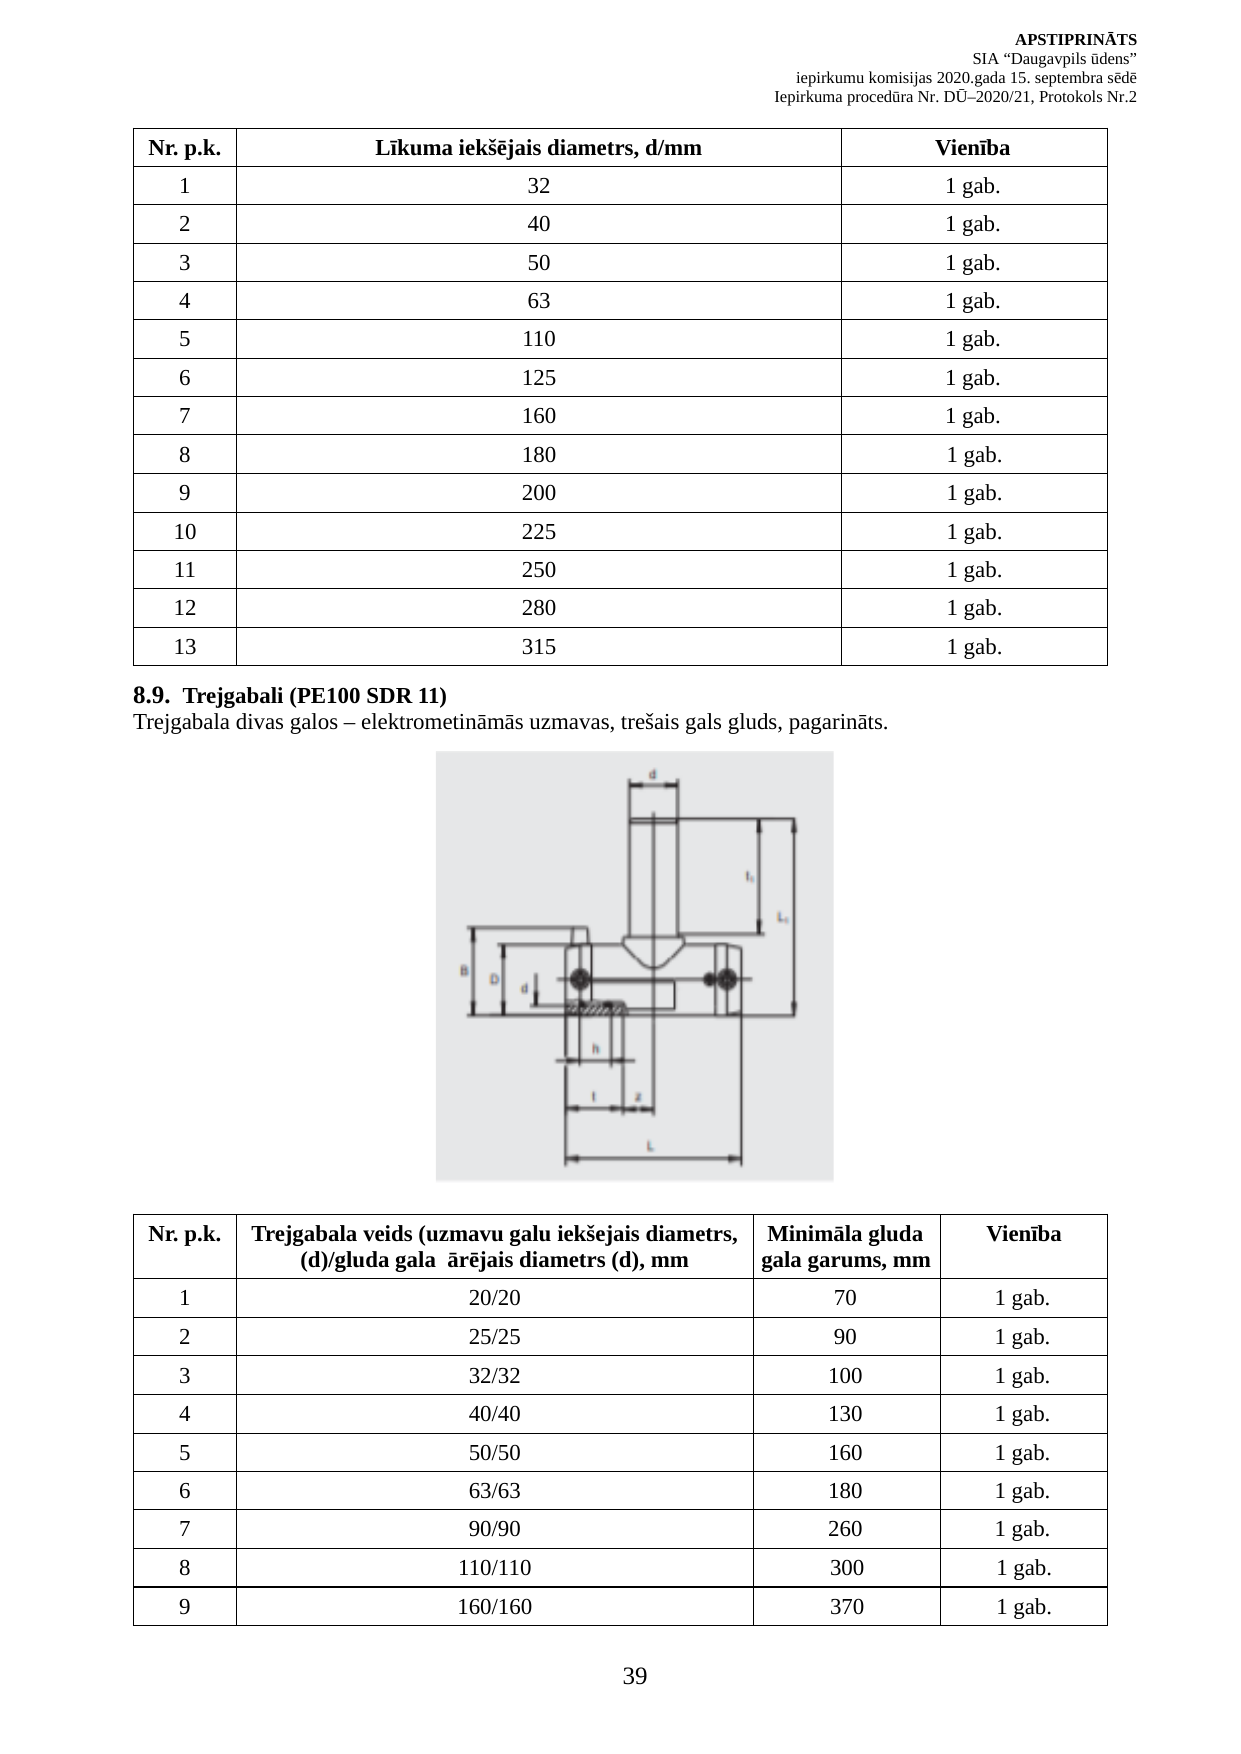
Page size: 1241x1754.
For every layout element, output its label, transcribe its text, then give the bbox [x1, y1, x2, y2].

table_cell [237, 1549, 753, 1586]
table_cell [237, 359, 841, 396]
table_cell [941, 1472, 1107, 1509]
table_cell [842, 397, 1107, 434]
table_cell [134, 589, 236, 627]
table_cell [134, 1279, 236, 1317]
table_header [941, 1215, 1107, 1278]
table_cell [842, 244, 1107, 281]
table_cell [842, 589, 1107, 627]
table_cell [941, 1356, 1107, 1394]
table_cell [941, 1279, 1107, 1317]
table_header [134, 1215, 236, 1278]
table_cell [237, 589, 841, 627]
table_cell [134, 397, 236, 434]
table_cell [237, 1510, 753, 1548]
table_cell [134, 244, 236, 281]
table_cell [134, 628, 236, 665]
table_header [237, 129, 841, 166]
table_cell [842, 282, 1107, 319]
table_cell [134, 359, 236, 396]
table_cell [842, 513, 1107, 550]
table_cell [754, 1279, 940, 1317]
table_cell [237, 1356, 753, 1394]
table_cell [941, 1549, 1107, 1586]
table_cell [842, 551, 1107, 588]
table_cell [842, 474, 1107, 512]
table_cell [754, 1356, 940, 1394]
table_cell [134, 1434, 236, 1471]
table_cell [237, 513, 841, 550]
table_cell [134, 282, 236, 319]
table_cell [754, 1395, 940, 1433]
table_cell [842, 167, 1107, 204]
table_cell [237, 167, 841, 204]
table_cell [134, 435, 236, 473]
text Trejgabala divas galos – elektrometināmās uzmavas, trešais gals gluds, pagarināts. [133, 708, 1137, 735]
picture [435, 751, 834, 1185]
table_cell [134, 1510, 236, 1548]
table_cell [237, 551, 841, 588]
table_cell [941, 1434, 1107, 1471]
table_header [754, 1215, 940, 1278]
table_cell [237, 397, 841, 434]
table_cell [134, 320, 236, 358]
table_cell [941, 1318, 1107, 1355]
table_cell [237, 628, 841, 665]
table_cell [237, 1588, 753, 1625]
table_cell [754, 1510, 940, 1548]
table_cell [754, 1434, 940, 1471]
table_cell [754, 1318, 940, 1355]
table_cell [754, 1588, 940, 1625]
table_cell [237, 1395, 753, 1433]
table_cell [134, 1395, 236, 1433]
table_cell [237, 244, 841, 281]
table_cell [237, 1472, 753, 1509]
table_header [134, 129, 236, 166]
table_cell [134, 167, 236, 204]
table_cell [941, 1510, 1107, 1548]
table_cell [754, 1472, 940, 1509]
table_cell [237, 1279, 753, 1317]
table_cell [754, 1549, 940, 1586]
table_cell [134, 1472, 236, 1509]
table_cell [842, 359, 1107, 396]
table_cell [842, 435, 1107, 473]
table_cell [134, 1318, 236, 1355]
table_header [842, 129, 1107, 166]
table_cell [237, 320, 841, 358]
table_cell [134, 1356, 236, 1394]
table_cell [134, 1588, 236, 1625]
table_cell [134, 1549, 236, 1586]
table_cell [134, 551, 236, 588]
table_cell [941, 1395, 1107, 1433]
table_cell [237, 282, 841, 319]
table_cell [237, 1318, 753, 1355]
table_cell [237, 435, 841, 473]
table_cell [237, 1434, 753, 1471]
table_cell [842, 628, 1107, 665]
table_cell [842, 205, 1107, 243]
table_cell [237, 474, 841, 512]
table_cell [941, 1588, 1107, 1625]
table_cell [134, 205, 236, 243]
text 8.9. Trejgabali (PE100 SDR 11) [133, 680, 1137, 708]
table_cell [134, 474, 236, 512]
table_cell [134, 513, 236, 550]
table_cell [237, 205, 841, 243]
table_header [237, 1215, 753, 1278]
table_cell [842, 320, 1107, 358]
